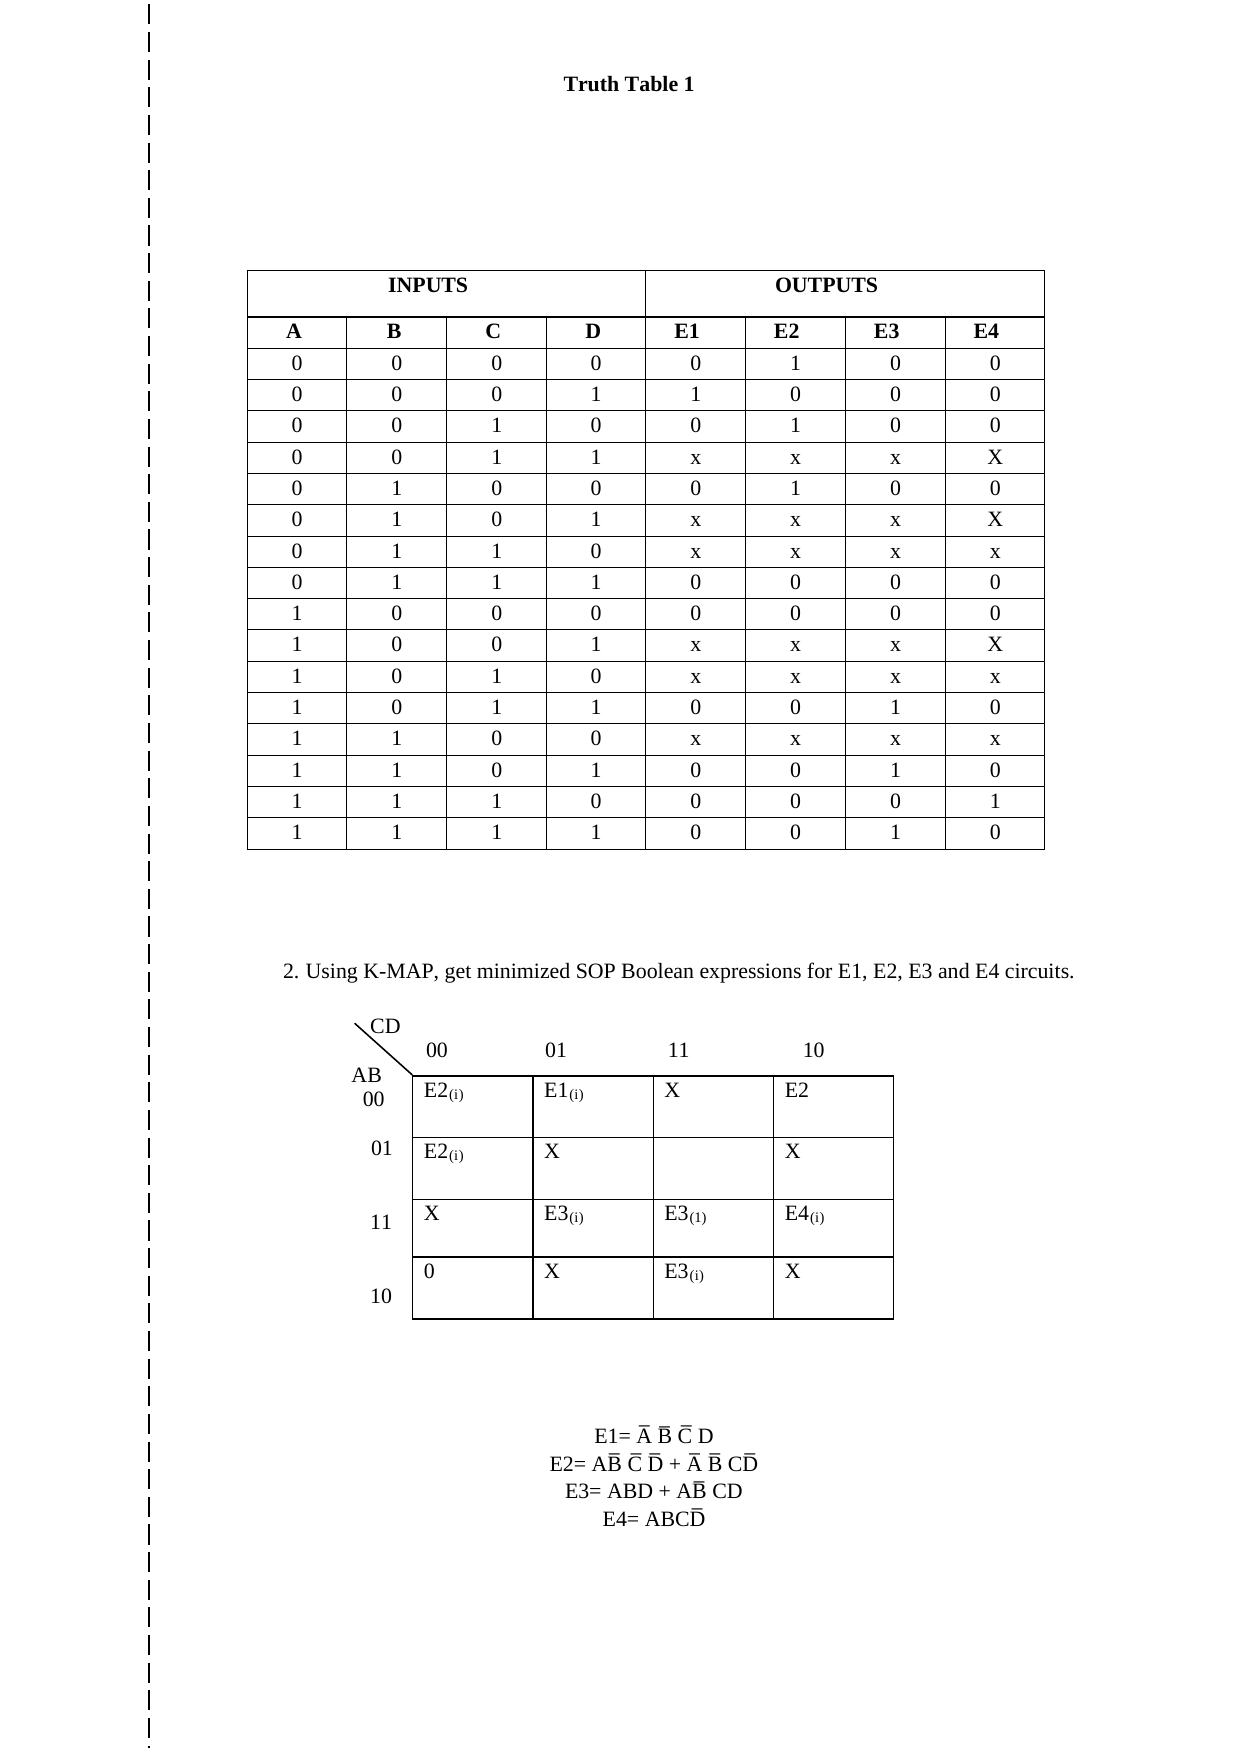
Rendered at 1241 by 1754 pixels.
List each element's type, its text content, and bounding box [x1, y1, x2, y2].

table_cell 0 [447, 474, 546, 504]
table_cell 0 [248, 443, 346, 473]
table_cell 0 [447, 505, 546, 536]
table_cell 0 [646, 693, 745, 723]
table_cell 0 [946, 349, 1044, 379]
table_cell 0 [347, 349, 446, 379]
table_cell 0 [248, 568, 346, 598]
table_cell x [846, 630, 945, 661]
table_cell E3 [846, 318, 945, 348]
table_cell 0 [646, 411, 745, 442]
table_cell E2 [746, 318, 845, 348]
table_cell 1 [347, 474, 446, 504]
table_cell x [846, 537, 945, 567]
table_cell 1 [447, 818, 546, 848]
table_cell x [846, 505, 945, 536]
table_cell 0 [946, 380, 1044, 410]
table_cell 0 [347, 599, 446, 629]
table_header [945, 271, 1044, 316]
table_cell x [646, 724, 745, 754]
table_cell 0 [547, 537, 645, 567]
table_cell X [946, 630, 1044, 661]
table_cell 0 [248, 380, 346, 410]
table_cell 0 [846, 411, 945, 442]
table_cell 1 [447, 411, 546, 442]
table_cell x [746, 537, 845, 567]
table_cell 1 [547, 380, 645, 410]
table_cell 0 [646, 818, 745, 848]
table_cell 0 [447, 599, 546, 629]
table_cell 0 [447, 724, 546, 754]
table_cell 1 [846, 693, 945, 723]
table_cell x [846, 724, 945, 754]
table_cell x [746, 505, 845, 536]
table_cell 1 [447, 662, 546, 692]
table_cell 0 [846, 787, 945, 817]
table_cell 0 [248, 537, 346, 567]
table_cell 1 [946, 787, 1044, 817]
table_cell 0 [846, 568, 945, 598]
table_cell x [946, 537, 1044, 567]
table_cell 0 [746, 568, 845, 598]
table_cell 0 [646, 756, 745, 786]
text E1= A̅ B̅ C̅ D [174, 1423, 1133, 1448]
table_cell 0 [547, 724, 645, 754]
table_cell 0 [547, 474, 645, 504]
table_cell 0 [946, 756, 1044, 786]
table_cell X [946, 443, 1044, 473]
table_cell x [746, 443, 845, 473]
table_header [546, 271, 645, 316]
table_cell 1 [447, 443, 546, 473]
table_cell 0 [447, 756, 546, 786]
table_cell 1 [547, 818, 645, 848]
table_cell A [248, 318, 346, 348]
table_cell 0 [646, 787, 745, 817]
table_cell 1 [846, 818, 945, 848]
table_cell x [646, 443, 745, 473]
table_cell 0 [846, 599, 945, 629]
table_cell x [946, 724, 1044, 754]
table_cell X [946, 505, 1044, 536]
table_cell 0 [846, 474, 945, 504]
subtitle Truth Table 1 [199, 71, 1058, 96]
table_cell 0 [547, 599, 645, 629]
table_cell 0 [946, 693, 1044, 723]
table_cell 0 [347, 411, 446, 442]
table_cell 1 [547, 443, 645, 473]
table_cell x [846, 443, 945, 473]
table_cell 0 [746, 756, 845, 786]
table_cell 0 [646, 349, 745, 379]
table_cell 1 [447, 693, 546, 723]
table_cell 1 [746, 349, 845, 379]
table_cell 0 [248, 411, 346, 442]
table_cell 0 [646, 599, 745, 629]
table_cell 0 [547, 662, 645, 692]
table_cell 0 [946, 599, 1044, 629]
table_cell 0 [248, 474, 346, 504]
table_cell 0 [547, 787, 645, 817]
table_cell 0 [646, 474, 745, 504]
table_cell 1 [646, 380, 745, 410]
table_header OUTPUTS [746, 271, 945, 316]
table_cell 1 [248, 818, 346, 848]
table_cell 1 [248, 724, 346, 754]
table_cell C [447, 318, 546, 348]
table_cell 1 [248, 630, 346, 661]
table_cell E1 [646, 318, 745, 348]
table_cell 1 [746, 411, 845, 442]
table_cell 1 [547, 505, 645, 536]
table_cell 1 [846, 756, 945, 786]
table_cell B [347, 318, 446, 348]
text E3= ABD + AB̅ CD [174, 1478, 1133, 1503]
table_cell 1 [447, 537, 546, 567]
table_cell 0 [347, 380, 446, 410]
table_cell x [746, 630, 845, 661]
table_cell 1 [248, 662, 346, 692]
table_cell 1 [547, 568, 645, 598]
table_cell 1 [347, 537, 446, 567]
table_cell 1 [347, 724, 446, 754]
table_cell x [746, 662, 845, 692]
table_cell 0 [347, 693, 446, 723]
table_cell 1 [447, 787, 546, 817]
table_cell 1 [347, 505, 446, 536]
table_cell E4 [946, 318, 1044, 348]
table_cell 1 [447, 568, 546, 598]
table_header [248, 271, 346, 316]
table_cell 0 [347, 630, 446, 661]
table_cell x [846, 662, 945, 692]
table_cell 1 [248, 787, 346, 817]
table_cell 0 [248, 349, 346, 379]
table_cell x [946, 662, 1044, 692]
table_cell 0 [447, 380, 546, 410]
text E2= AB̅ C̅ D̅ + A̅ B̅ CD̅ [174, 1451, 1133, 1476]
table_cell x [646, 505, 745, 536]
table_cell 0 [746, 380, 845, 410]
text E4= ABCD̅ [174, 1506, 1133, 1531]
table_cell 1 [347, 756, 446, 786]
table_cell 0 [746, 818, 845, 848]
table_cell x [646, 537, 745, 567]
table_cell 0 [547, 349, 645, 379]
table_cell 0 [746, 787, 845, 817]
table_cell 1 [347, 568, 446, 598]
table_cell 0 [846, 349, 945, 379]
table_cell 0 [946, 411, 1044, 442]
table_cell x [646, 662, 745, 692]
text 2. Using K-MAP, get minimized SOP Boolean expressions for E1, E2, E3 and E4 circuits. [173, 958, 1075, 983]
table_cell 0 [646, 568, 745, 598]
table_header [646, 271, 746, 316]
table_header INPUTS [346, 271, 546, 316]
table_cell 0 [547, 411, 645, 442]
table_cell 1 [547, 756, 645, 786]
table_cell 0 [447, 349, 546, 379]
table_cell D [547, 318, 645, 348]
table_cell 1 [248, 756, 346, 786]
table_cell 1 [248, 693, 346, 723]
table_cell 0 [347, 662, 446, 692]
table_cell 1 [347, 787, 446, 817]
table_cell 0 [946, 568, 1044, 598]
table_cell 1 [347, 818, 446, 848]
table_cell 0 [946, 474, 1044, 504]
table_cell 1 [547, 630, 645, 661]
table_cell 0 [946, 818, 1044, 848]
table_cell 0 [447, 630, 546, 661]
table_cell 0 [248, 505, 346, 536]
table_cell x [646, 630, 745, 661]
table_cell 0 [746, 599, 845, 629]
table_cell 0 [347, 443, 446, 473]
table_cell 1 [547, 693, 645, 723]
table_cell 0 [746, 693, 845, 723]
table_cell 1 [248, 599, 346, 629]
table_cell x [746, 724, 845, 754]
table_cell 1 [746, 474, 845, 504]
table_cell 0 [846, 380, 945, 410]
